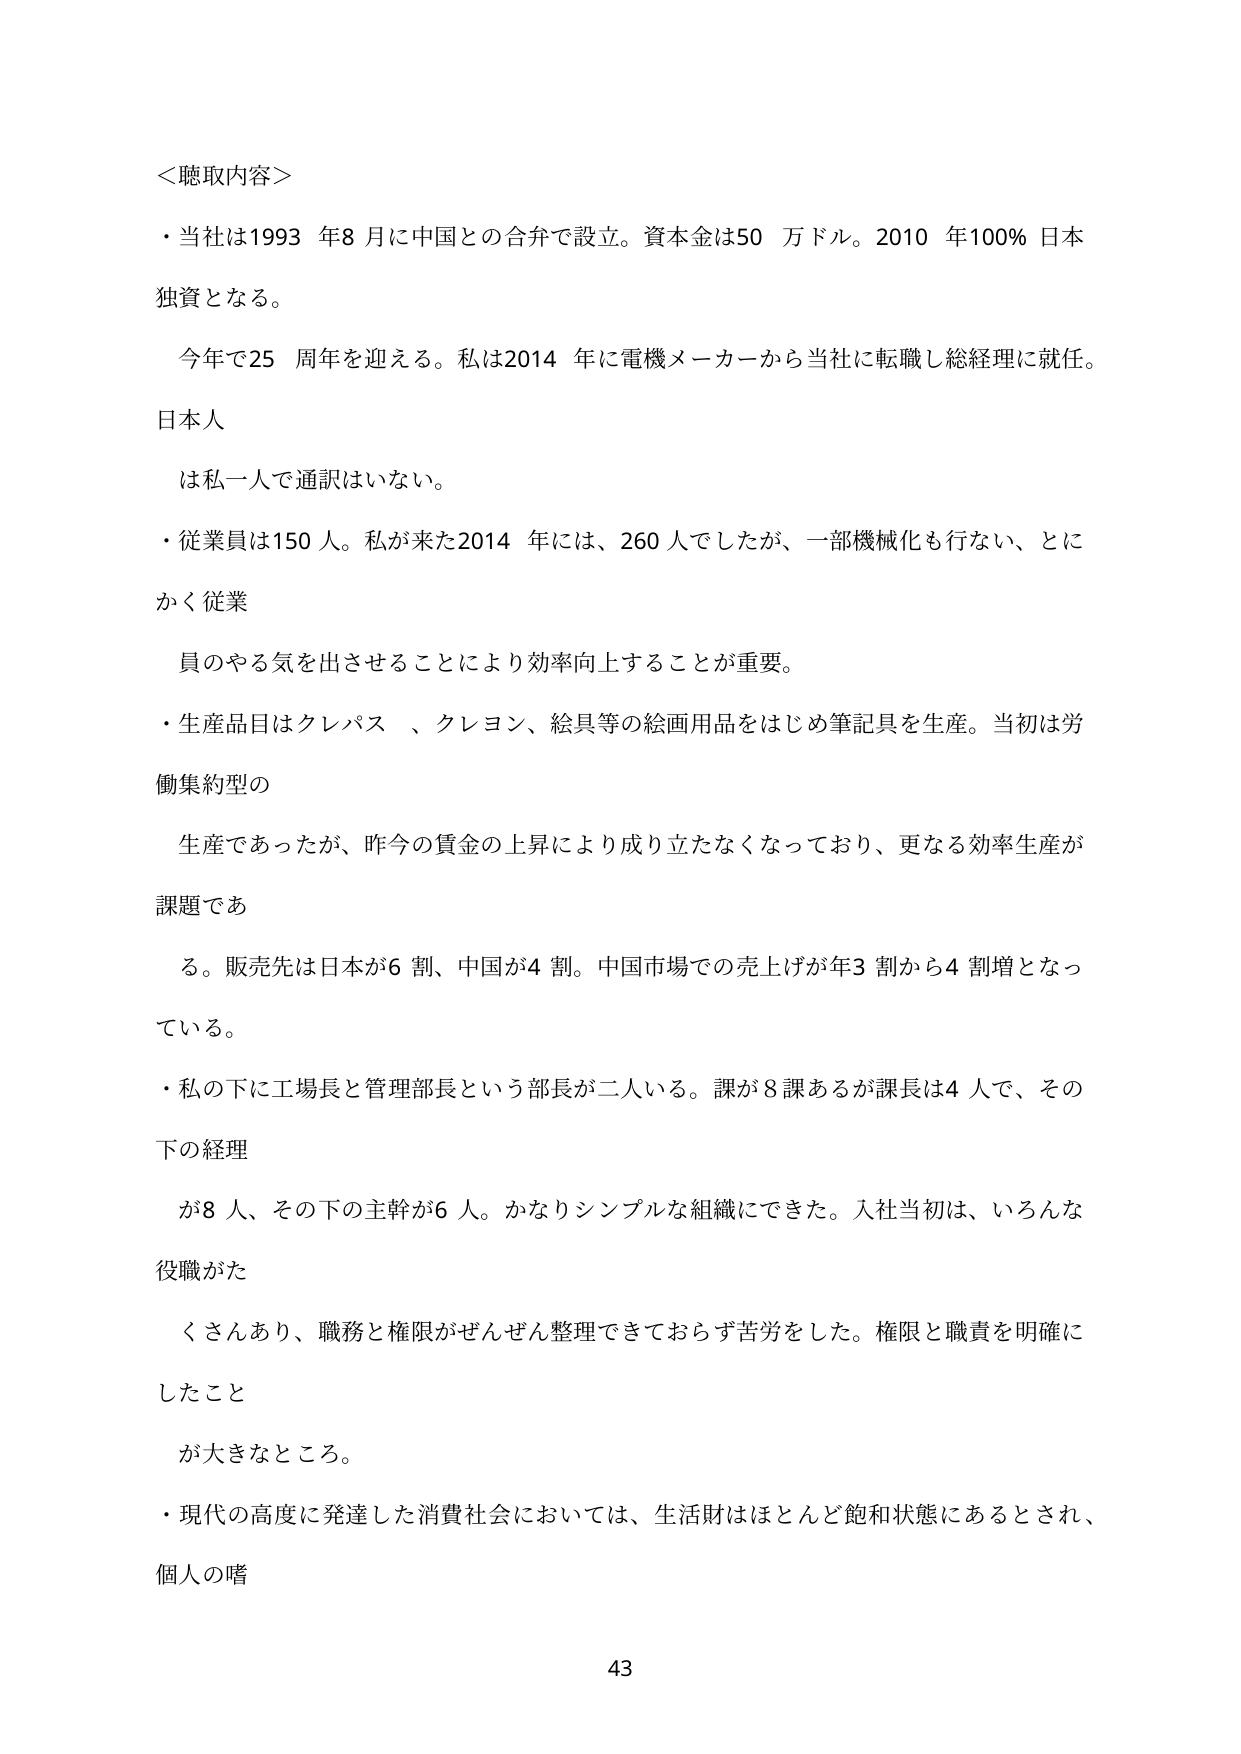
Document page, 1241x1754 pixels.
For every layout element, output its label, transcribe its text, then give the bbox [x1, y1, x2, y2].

text ・私の下に工場長と管理部長という部長が二人いる。課が８課あるが課長は4人で、その下の経理 [156, 1057, 1085, 1179]
text が大きなところ。 [156, 1422, 1085, 1483]
text ＜聴取内容＞ [156, 144, 1085, 205]
text は私一人で通訳はいない。 [156, 449, 1085, 509]
text ・従業員は150人。私が来た2014年には、260人でしたが、一部機械化も行ない、とにかく従業 [156, 509, 1085, 631]
text る。販売先は日本が6割、中国が4割。中国市場での売上げが年3割から4割増となっている。 [156, 935, 1085, 1057]
text 員のやる気を出させることにより効率向上することが重要。 [156, 631, 1085, 692]
text 今年で25周年を迎える。私は2014年に電機メーカーから当社に転職し総経理に就任。日本人 [156, 327, 1085, 449]
text くさんあり、職務と権限がぜんぜん整理できておらず苦労をした。権限と職責を明確にしたこと [156, 1300, 1085, 1422]
text 生産であったが、昨今の賃金の上昇により成り立たなくなっており、更なる効率生産が課題であ [156, 814, 1085, 935]
text が8人、その下の主幹が6人。かなりシンプルな組織にできた。入社当初は、いろんな役職がた [156, 1179, 1085, 1300]
text ・現代の高度に発達した消費社会においては、生活財はほとんど飽和状態にあるとされ、個人の嗜 [156, 1483, 1085, 1604]
text ・生産品目はクレパス、クレヨン、絵具等の絵画用品をはじめ筆記具を生産。当初は労働集約型の [156, 692, 1085, 814]
text ・当社は1993年8月に中国との合弁で設立。資本金は50万ドル。2010年100%日本独資となる。 [156, 205, 1085, 327]
